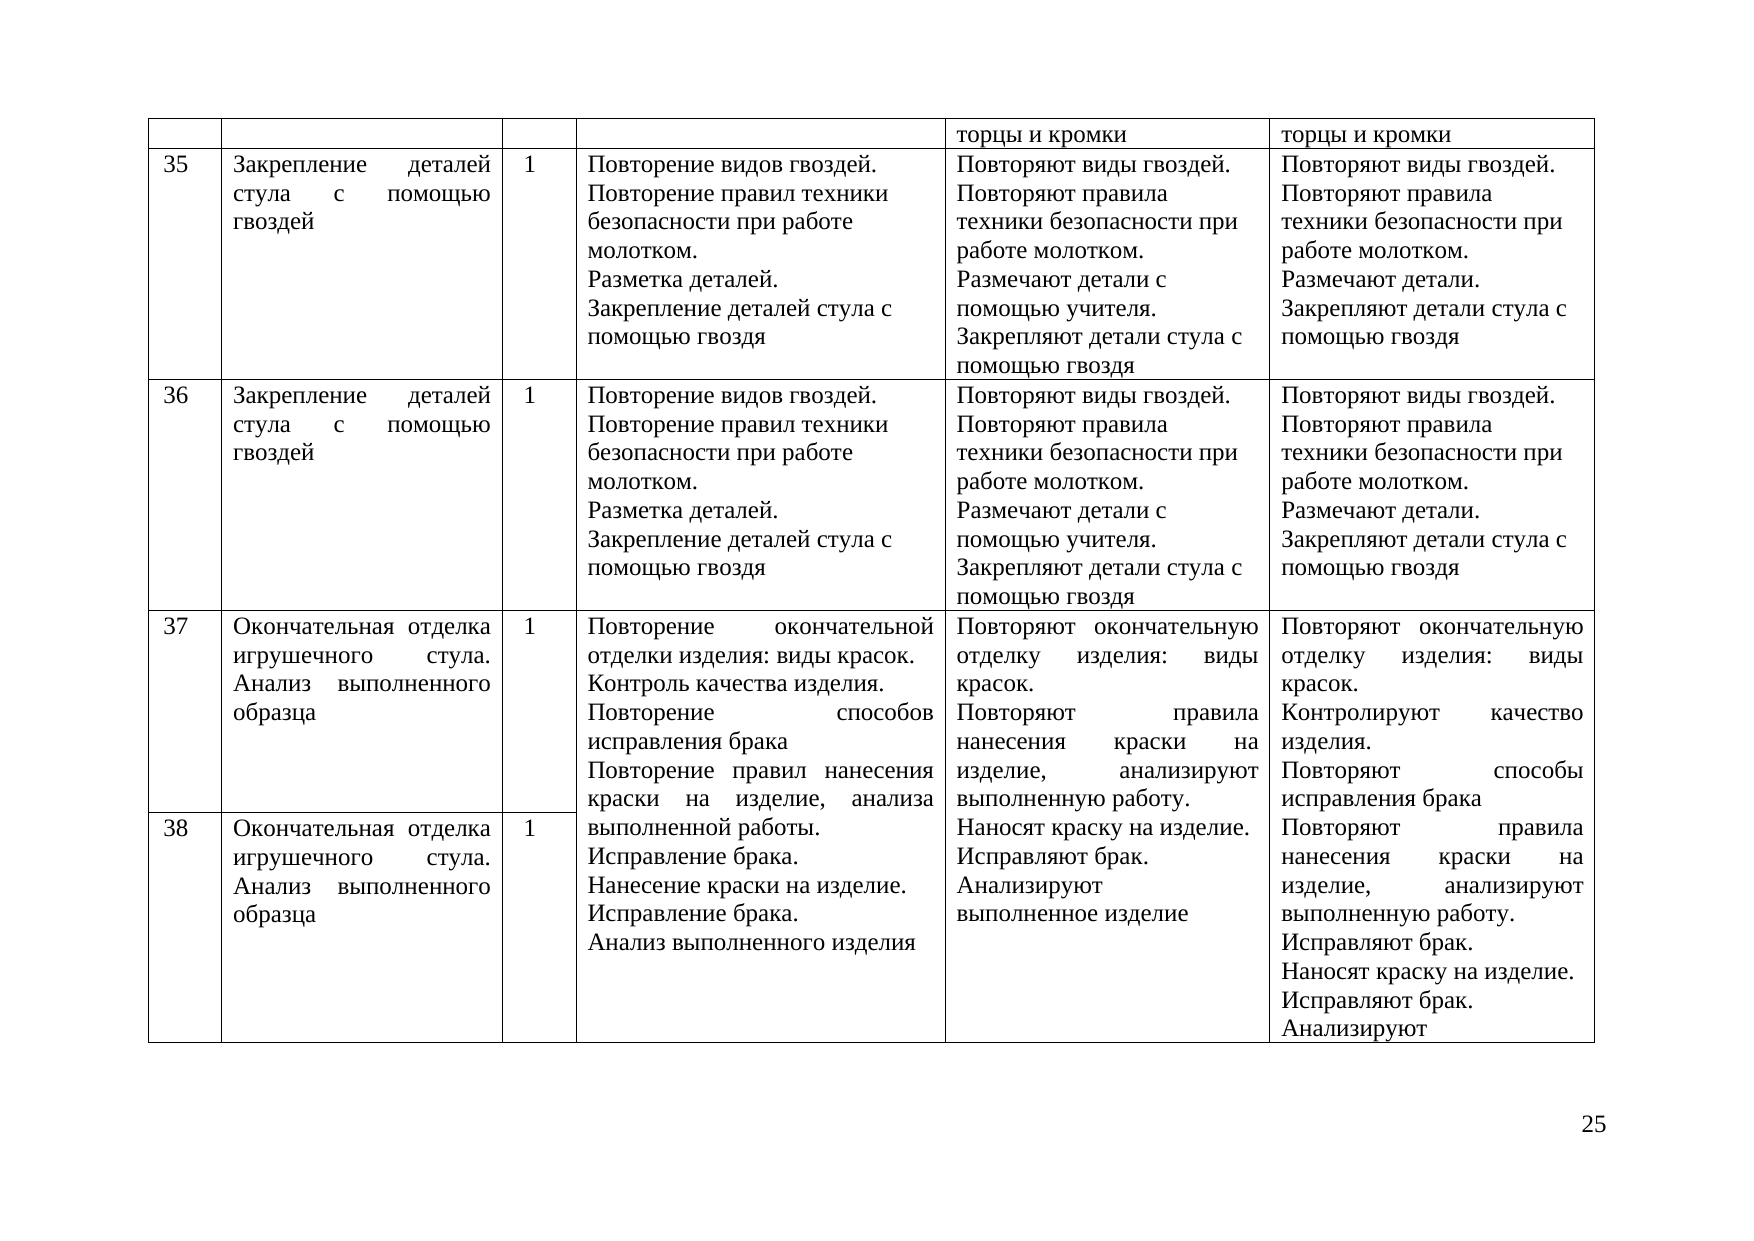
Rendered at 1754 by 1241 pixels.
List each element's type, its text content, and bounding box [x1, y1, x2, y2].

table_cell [222, 119, 502, 148]
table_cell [222, 813, 502, 1042]
table_cell Повторяют виды гвоздей. Повторяют правила техники безопасности при работе молотком. Размечают детали. Закрепляют детали стула с помощью гвоздя [1270, 149, 1594, 379]
table_cell Повторяют виды гвоздей. Повторяют правила техники безопасности при работе молотком. Размечают детали. Закрепляют детали стула с помощью гвоздя [1270, 380, 1594, 610]
table_cell Повторение окончательной отделки изделия: виды красок. Контроль качества изделия. Повторение способов исправления брака Повторение правил нанесения краски на изделие, анализа выполненной работы. Исправление брака. Нанесение краски на изделие. Исправление брака. Анализ выполненного изделия [577, 611, 945, 1042]
table_cell Окончательная отделка игрушечного стула. Анализ выполненного образца [222, 611, 502, 812]
table_cell 1 [503, 611, 576, 812]
table_cell 35 [149, 149, 221, 379]
table_cell 1 [503, 380, 576, 610]
table_cell Повторяют виды гвоздей. Повторяют правила техники безопасности при работе молотком. Размечают детали с помощью учителя. Закрепляют детали стула с помощью гвоздя [946, 149, 1269, 379]
table_cell Закрепление деталей стула с помощью гвоздей [222, 149, 502, 379]
table_cell 34 [149, 119, 221, 148]
table_cell 1 [503, 813, 576, 1042]
table_cell 1 [503, 149, 576, 379]
table_cell 36 [149, 380, 221, 610]
table_cell 1 [503, 119, 576, 148]
table_cell Повторяют окончательную отделку изделия: виды красок. Повторяют правила нанесения краски на изделие, анализируют выполненную работу. Наносят краску на изделие. Исправляют брак. Анализируют выполненное изделие [946, 611, 1269, 1042]
table_cell 38 [149, 813, 221, 1042]
table_cell Повторяют виды гвоздей. Повторяют правила техники безопасности при работе молотком. Размечают детали с помощью учителя. Закрепляют детали стула с помощью гвоздя [946, 380, 1269, 610]
table_cell Повторяют окончательную отделку изделия: виды красок. Контролируют качество изделия. Повторяют способы исправления брака Повторяют правила нанесения краски на изделие, анализируют выполненную работу. Исправляют брак. Наносят краску на изделие. Исправляют брак. Анализируют выполненное изделие [1270, 611, 1594, 1042]
table_cell Повторение видов гвоздей. Повторение правил техники безопасности при работе молотком. Разметка деталей. Закрепление деталей стула с помощью гвоздя [577, 149, 945, 379]
table_cell 37 [149, 611, 221, 812]
table_cell Повторение видов гвоздей. Повторение правил техники безопасности при работе молотком. Разметка деталей. Закрепление деталей стула с помощью гвоздя [577, 380, 945, 610]
table_cell Закрепление деталей стула с помощью гвоздей [222, 380, 502, 610]
